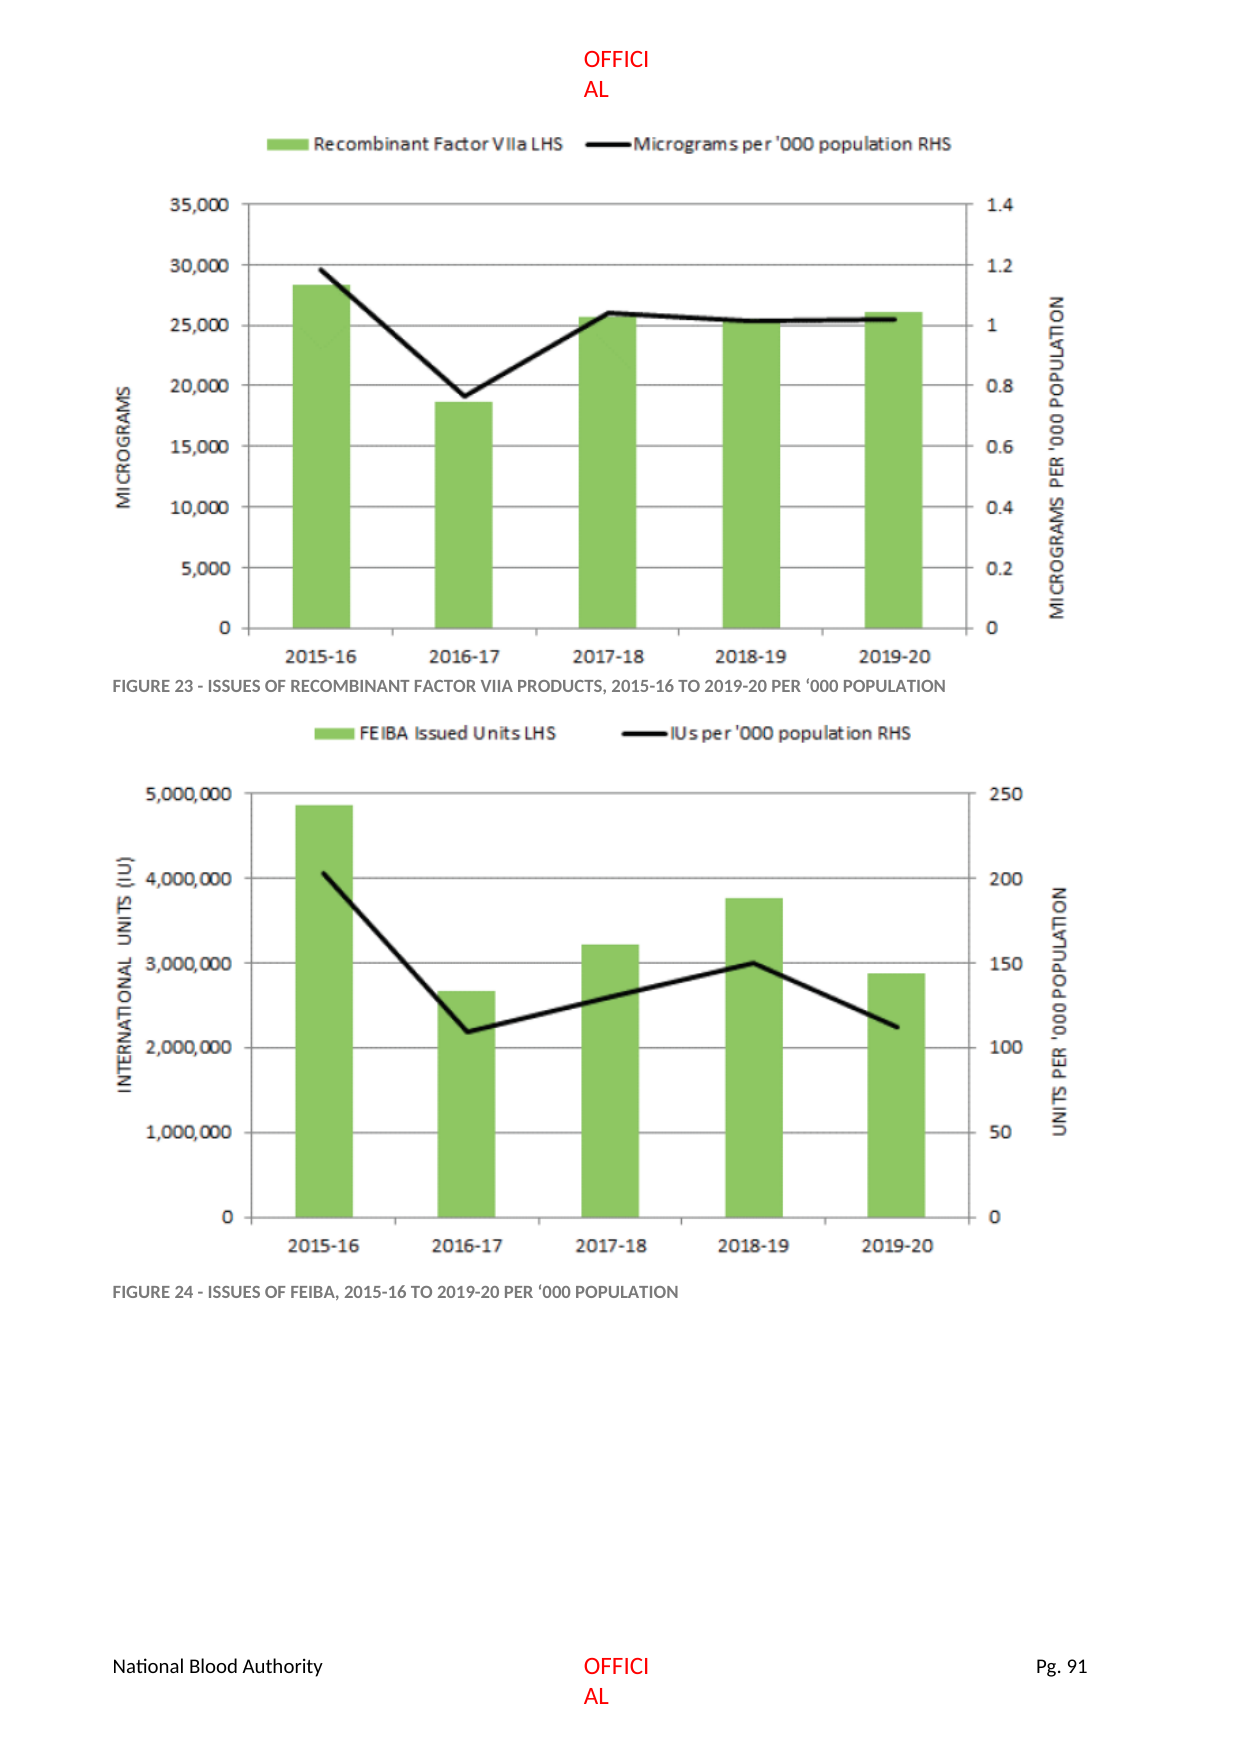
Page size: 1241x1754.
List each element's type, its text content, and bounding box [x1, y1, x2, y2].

text Figure 23 - Issues of recombinant factor VIIa products, 2015-16 to 2019-20 per ‘000 population [112, 675, 1073, 697]
text Figure 24 - Issues of FEIBA, 2015-16 to 2019-20 per ‘000 population [112, 1280, 1073, 1303]
picture [112, 132, 1073, 675]
picture [112, 718, 1073, 1260]
